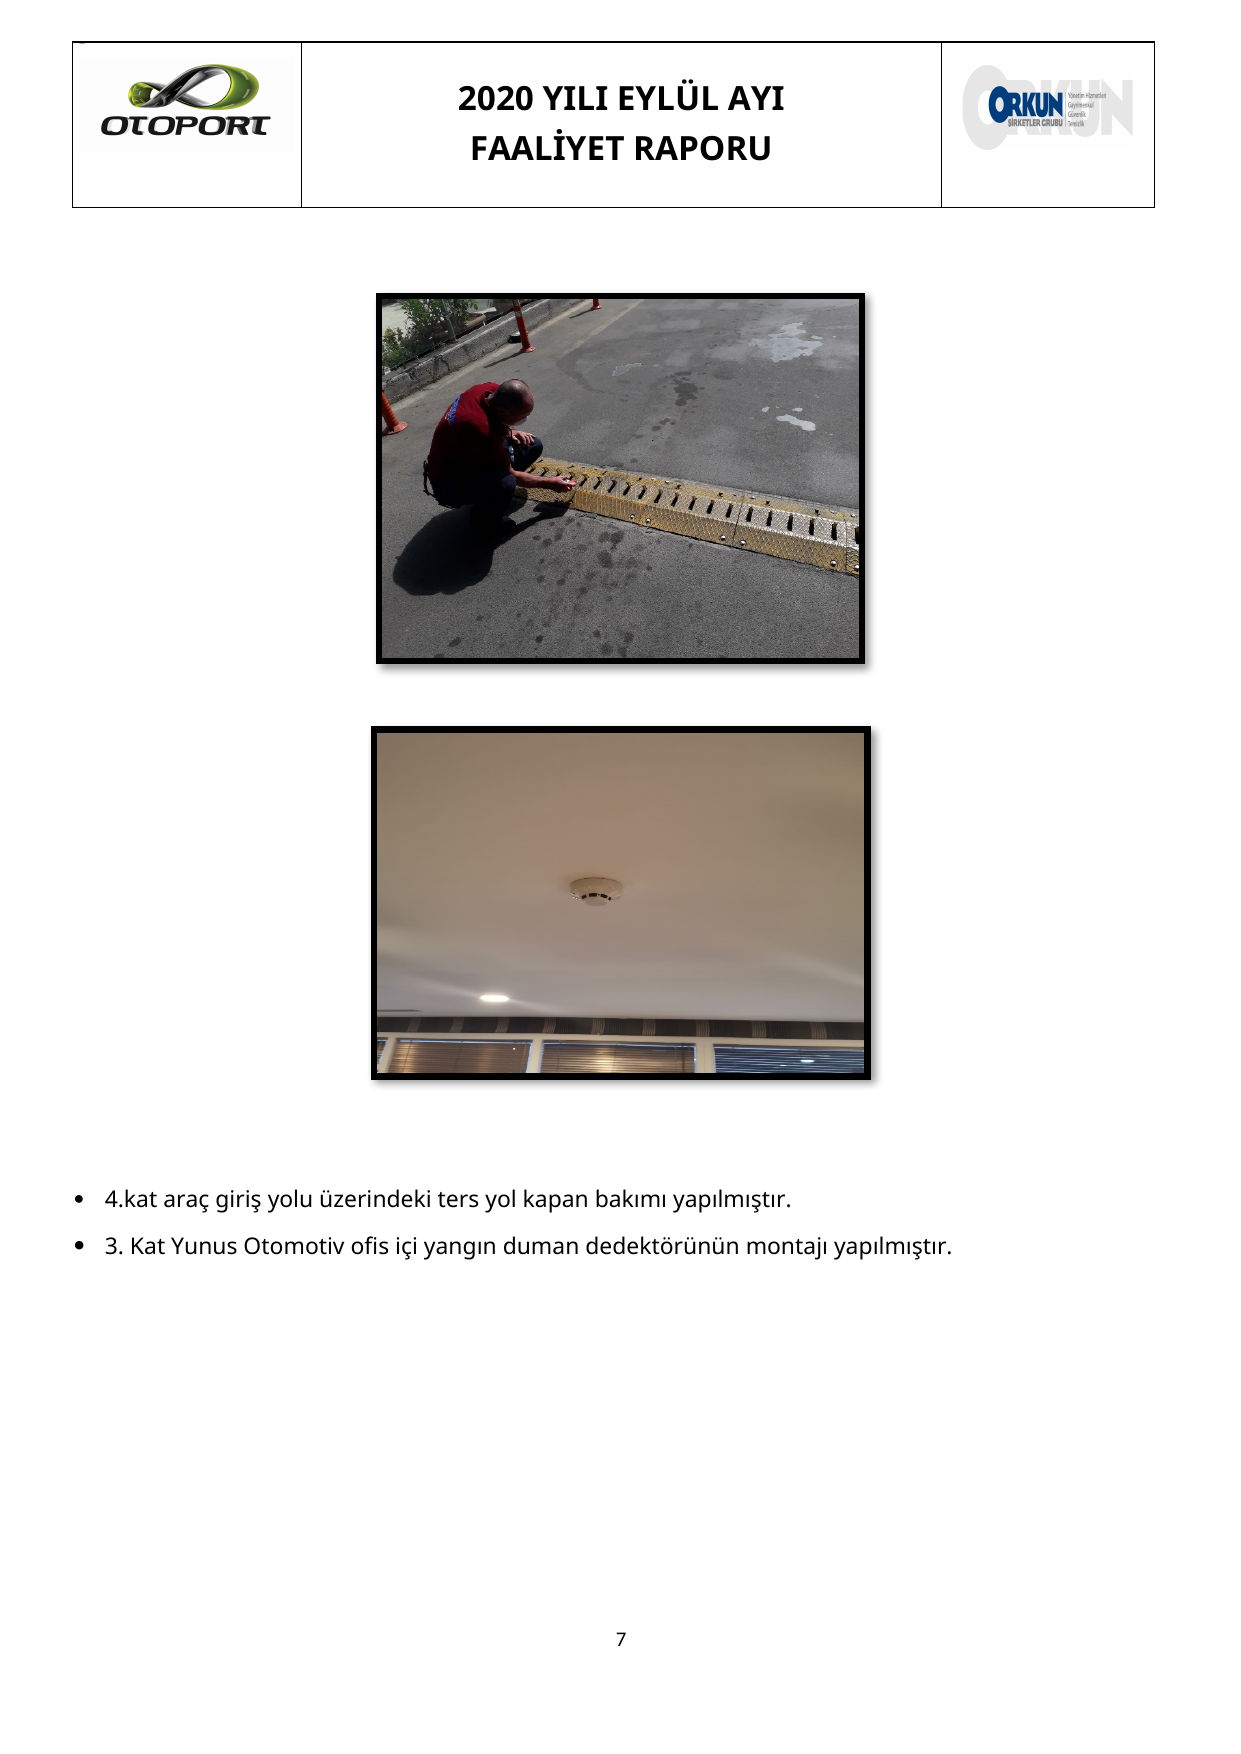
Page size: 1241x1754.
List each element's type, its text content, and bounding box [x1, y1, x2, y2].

picture [79, 57, 294, 152]
picture [962, 65, 1133, 150]
list 4.kat araç giriş yolu üzerindeki ters yol kapan bakımı yapılmıştır. [75, 1183, 1138, 1214]
picture [382, 299, 859, 658]
list 3. Kat Yunus Otomotiv ofis içi yangın duman dedektörünün montajı yapılmıştır. [75, 1230, 1138, 1261]
picture [377, 733, 864, 1073]
